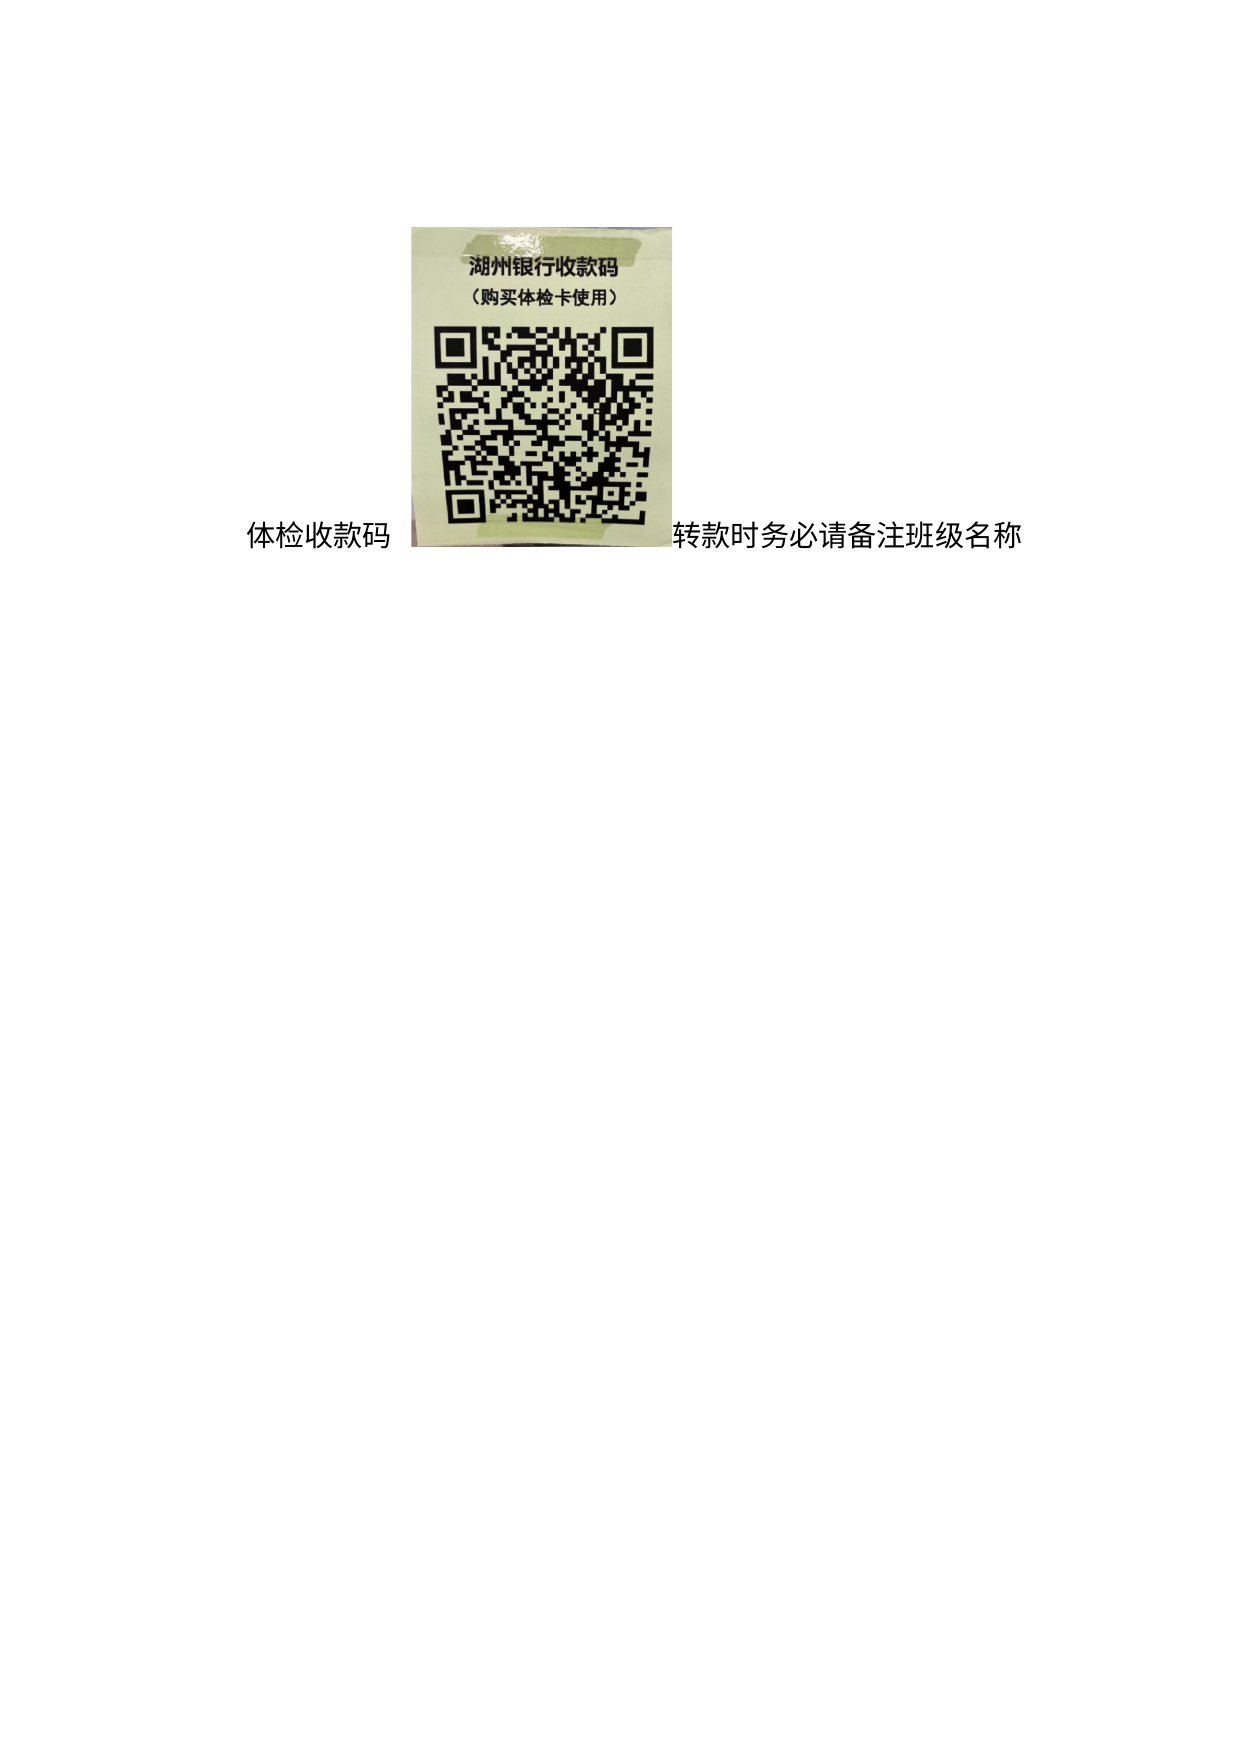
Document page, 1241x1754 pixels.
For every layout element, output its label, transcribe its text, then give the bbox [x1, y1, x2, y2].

picture [411, 227, 673, 547]
